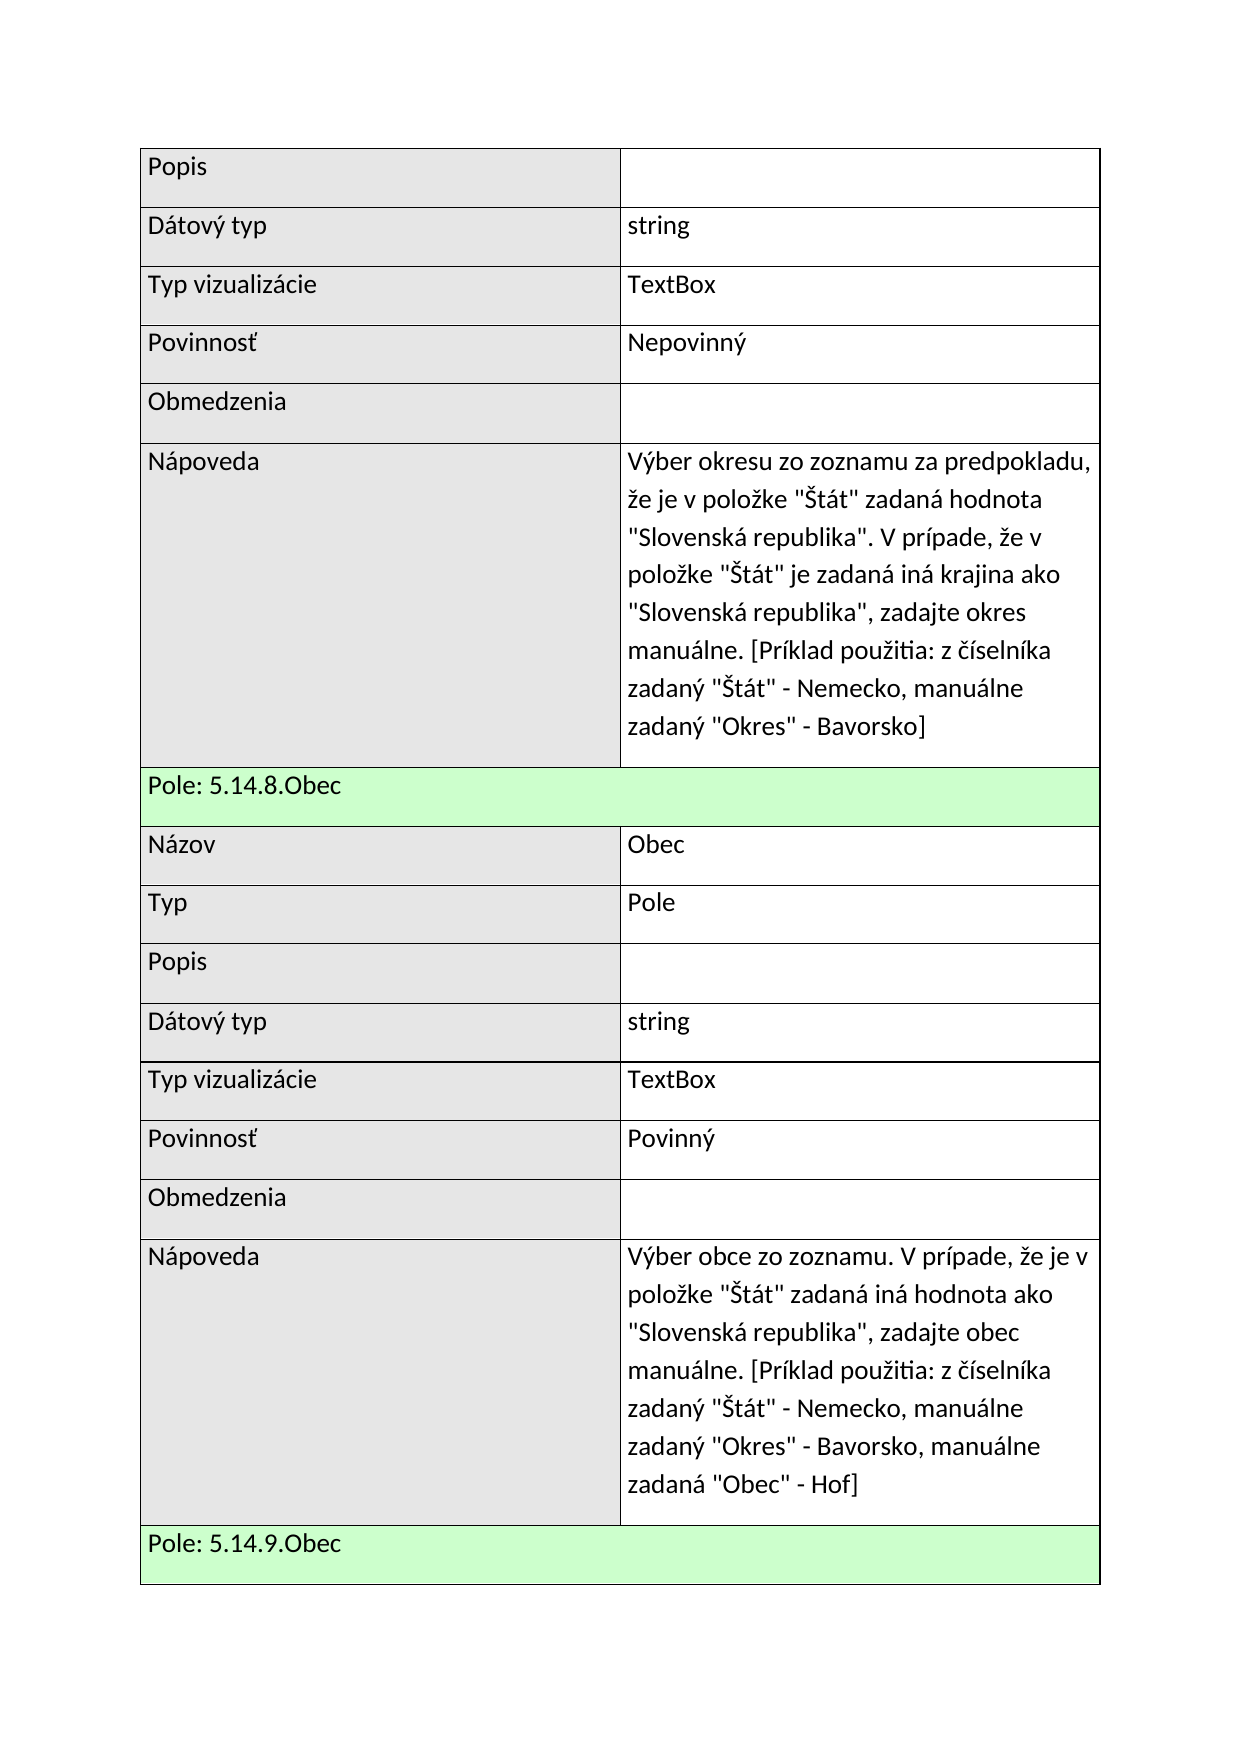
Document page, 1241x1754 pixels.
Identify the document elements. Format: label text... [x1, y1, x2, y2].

table_cell Obmedzenia [141, 384, 620, 443]
table_cell [621, 149, 1099, 207]
table_cell [621, 1180, 1099, 1238]
table_cell Typ vizualizácie [141, 1063, 620, 1120]
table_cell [621, 444, 1099, 767]
table_cell Názov [141, 827, 620, 884]
table_cell Obmedzenia [141, 1180, 620, 1238]
table_cell Nápoveda [141, 1240, 620, 1525]
table_cell Povinnosť [141, 326, 620, 383]
table_cell Popis [141, 944, 620, 1003]
table_cell Pole: 5.14.8.Obec [141, 768, 1099, 826]
table_cell Dátový typ [141, 1004, 620, 1061]
table_cell [621, 944, 1099, 1003]
table_cell Nápoveda [141, 444, 620, 767]
table_cell Povinný [621, 1121, 1099, 1179]
table_cell Dátový typ [141, 208, 620, 266]
table_cell [621, 384, 1099, 443]
table_cell TextBox [621, 1063, 1099, 1120]
table_cell Pole: 5.14.9.Obec [141, 1526, 1099, 1583]
table_cell Typ [141, 886, 620, 943]
table_cell string [621, 208, 1099, 266]
table_cell string [621, 1004, 1099, 1061]
table_cell TextBox [621, 267, 1099, 324]
table_cell Typ vizualizácie [141, 267, 620, 324]
table_cell Popis [141, 149, 620, 207]
table_cell Nepovinný [621, 326, 1099, 383]
table_cell Obec [621, 827, 1099, 884]
table_cell Výber obce zo zoznamu. V prípade, že je v položke "Štát" zadaná iná hodnota ako "Slovenská republika", zadajte obec manuálne. [Príklad použitia: z číselníka zadaný "Štát" - Nemecko, manuálne zadaný "Okres" - Bavorsko, manuálne zadaná "Obec" - Hof] [621, 1240, 1099, 1525]
table_cell Pole [621, 886, 1099, 943]
table_cell Povinnosť [141, 1121, 620, 1179]
